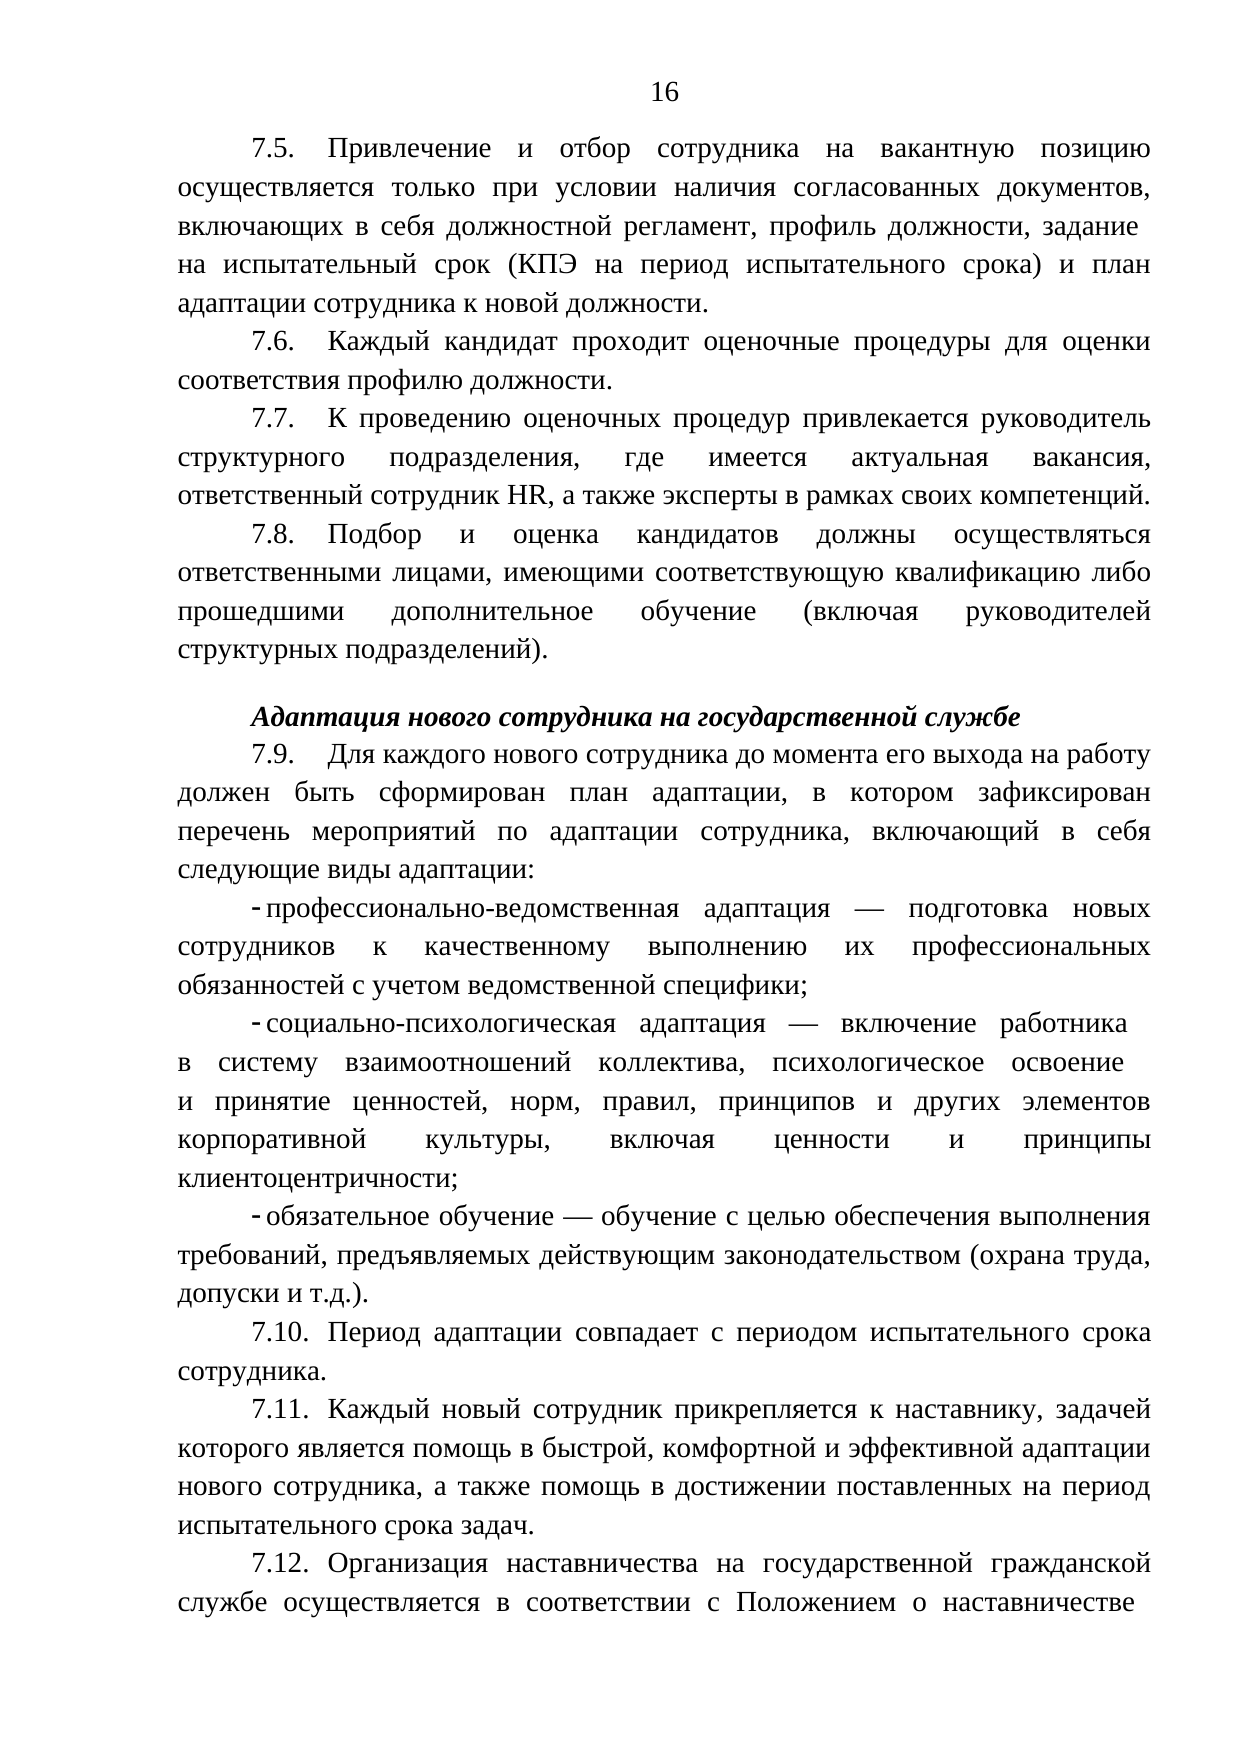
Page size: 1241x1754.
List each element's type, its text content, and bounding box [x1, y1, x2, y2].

text профессионально-ведомственная адаптация — подготовка новых сотрудников к качественному выполнению их профессиональных обязанностей с учетом ведомственной специфики; [177, 890, 1152, 1001]
list Период адаптации совпадает с периодом испытательного срока сотрудника. [177, 1314, 1152, 1386]
list К проведению оценочных процедур привлекается руководитель структурного подразделения, где имеется актуальная вакансия, ответственный сотрудник HR, а также эксперты в рамках своих компетенций. [177, 400, 1152, 511]
subtitle Адаптация нового сотрудника на государственной службе [177, 699, 1152, 732]
list Подбор и оценка кандидатов должны осуществляться ответственными лицами, имеющими соответствующую квалификацию либо прошедшими дополнительное обучение (включая руководителей структурных подразделений). [177, 516, 1152, 665]
text обязательное обучение — обучение с целью обеспечения выполнения требований, предъявляемых действующим законодательством (охрана труда, допуски и т.д.). [177, 1198, 1152, 1309]
list Для каждого нового сотрудника до момента его выхода на работу должен быть сформирован план адаптации, в котором зафиксирован перечень мероприятий по адаптации сотрудника, включающий в себя следующие виды адаптации: [177, 736, 1152, 885]
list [177, 1545, 1152, 1617]
list Каждый новый сотрудник прикрепляется к наставнику, задачей которого является помощь в быстрой, комфортной и эффективной адаптации нового сотрудника, а также помощь в достижении поставленных на период испытательного срока задач. [177, 1391, 1152, 1540]
text социально-психологическая адаптация — включение работника в систему взаимоотношений коллектива, психологическое освоение и принятие ценностей, норм, правил, принципов и других элементов корпоративной культуры, включая ценности и принципы клиентоцентричности; [177, 1006, 1152, 1193]
list Каждый кандидат проходит оценочные процедуры для оценки соответствия профилю должности. [177, 323, 1152, 395]
list Привлечение и отбор сотрудника на вакантную позицию осуществляется только при условии наличия согласованных документов, включающих в себя должностной регламент, профиль должности, задание на испытательный срок (КПЭ на период испытательного срока) и план адаптации сотрудника к новой должности. [177, 131, 1152, 318]
